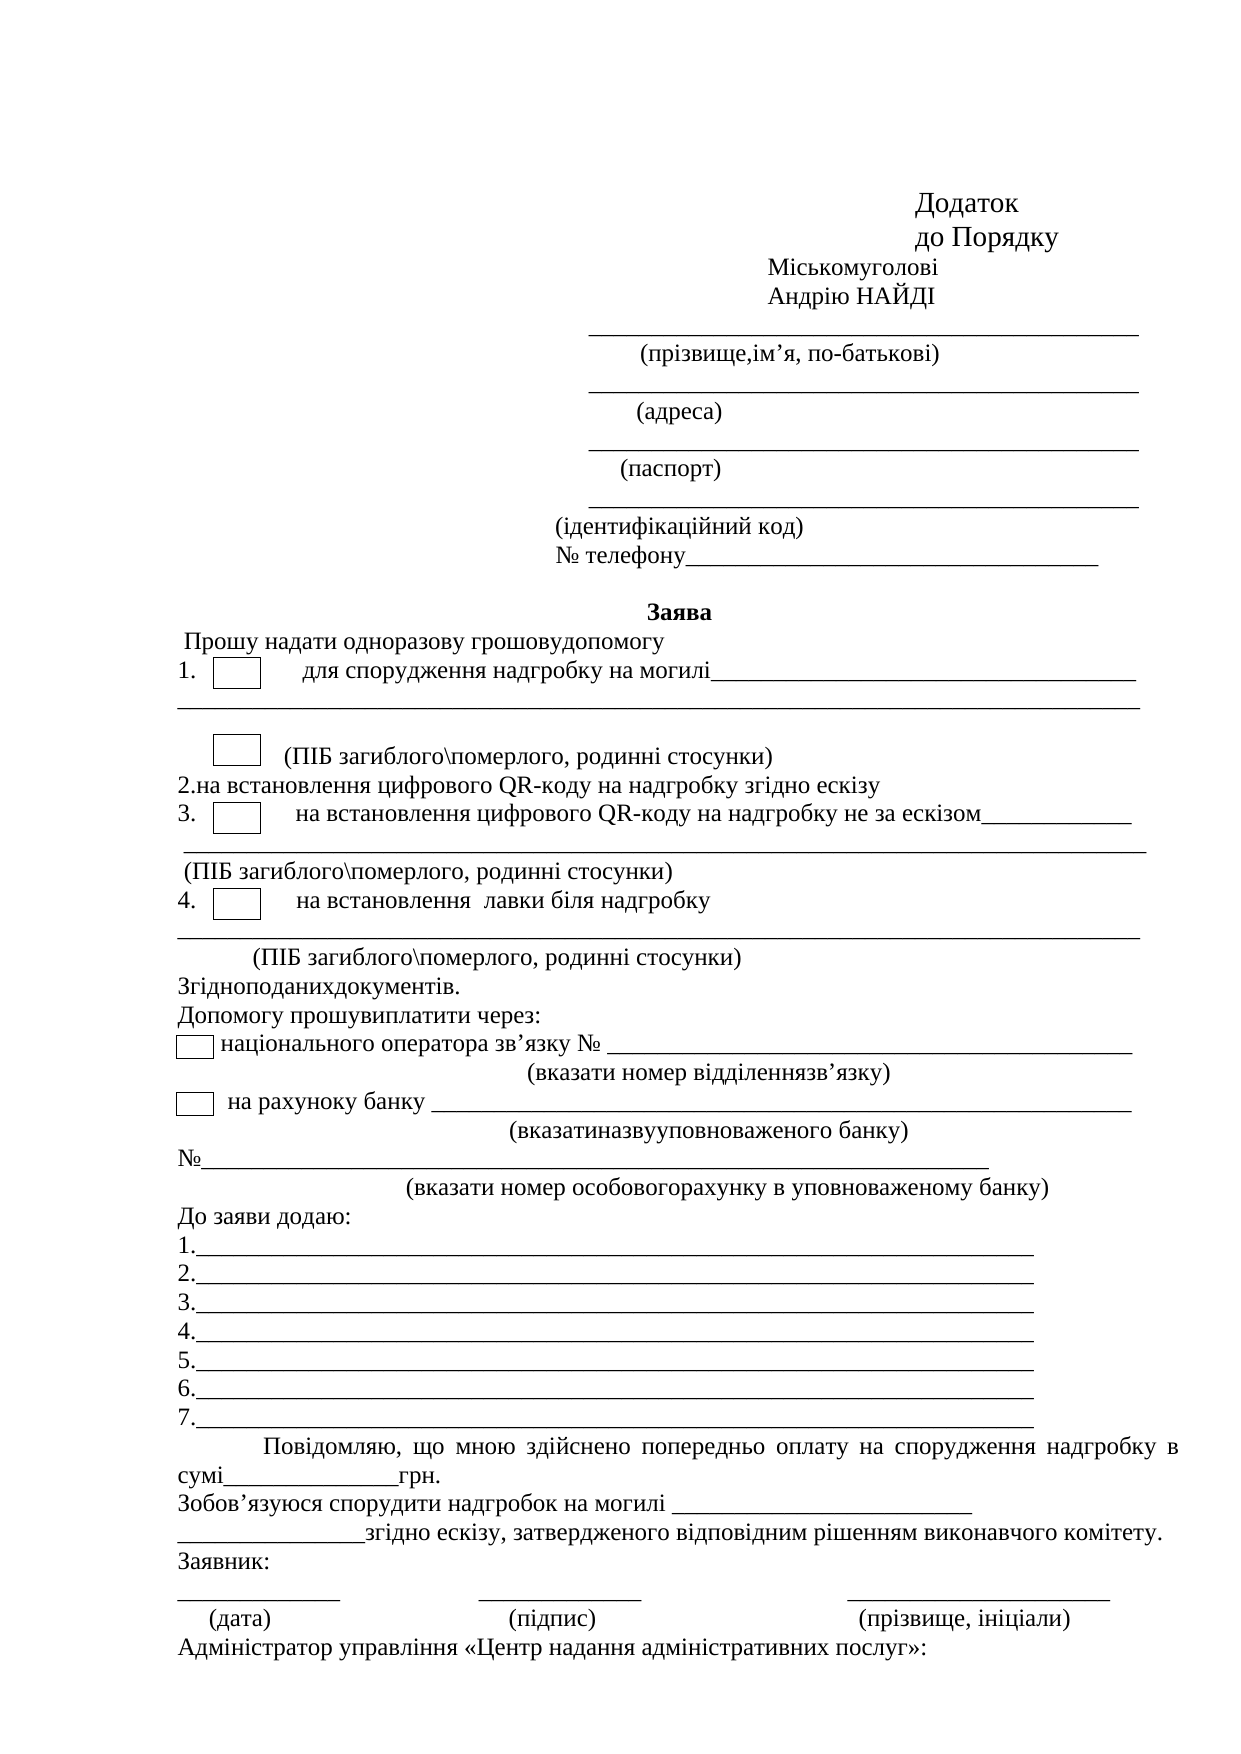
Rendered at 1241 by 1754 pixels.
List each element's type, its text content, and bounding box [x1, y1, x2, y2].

text (вказатиназвууповноваженого банку) [177, 1115, 1181, 1143]
text 3. на на встановлення цифрового QR-коду на надгробку не за ескізом____________ [177, 798, 1181, 827]
text Заявник: [177, 1546, 1181, 1575]
text Згідноподанихдокументів. [177, 971, 1181, 1000]
text (ідентифікаційний код) [177, 511, 1181, 540]
text Андрію НАЙДІ [177, 281, 1181, 310]
text на національного оператора зв’язку № __________________________________________ [177, 1028, 1181, 1057]
text ____________________________________________ [177, 367, 1181, 396]
text 4. на встановлення лавки біля надгробку [177, 885, 1181, 913]
text Адміністратор управління «Центр надання адміністративних послуг»: [177, 1632, 1181, 1661]
text ____________________________________________ [177, 310, 1181, 338]
text Зобов’язуюся спорудити надгробок на могилі ________________________ [177, 1488, 1181, 1517]
text 5.___________________________________________________________________ [177, 1345, 1181, 1373]
text 6.___________________________________________________________________ [177, 1373, 1181, 1402]
text № телефону_________________________________ [177, 540, 1181, 568]
text до Порядку [841, 219, 1181, 252]
text 2.на встановлення цифрового QR-коду на надгробку згідно ескізу [177, 770, 1181, 798]
text (ПІБ загиблого\померлого, родинні стосунки) [177, 741, 1181, 770]
text Додаток [841, 185, 1181, 219]
text 2.___________________________________________________________________ [177, 1258, 1181, 1287]
text 4.___________________________________________________________________ [177, 1316, 1181, 1345]
text (паспорт) [177, 453, 1181, 482]
text До заяви додаю: [177, 1201, 1181, 1230]
text (адреса) [177, 396, 1181, 425]
text _____________________________________________________________________________ [177, 913, 1181, 942]
text (прізвище,ім’я, по-батькові) [177, 338, 1181, 367]
text (ПІБ загиблого\померлого, родинні стосунки) [177, 856, 1181, 885]
text ____________________________________________ [177, 425, 1181, 453]
text Прошу надати одноразову грошовудопомогу [177, 626, 1181, 655]
text (ПІБ загиблого\померлого, родинні стосунки) [252, 942, 1181, 971]
text (вказати номер відділеннязв’язку) [177, 1057, 1181, 1086]
text (вказати номер особовогорахунку в уповноваженому банку) [177, 1172, 1181, 1201]
list для спорудження надгробку на могилі__________________________________ [177, 655, 1181, 683]
text Допомогу прошувиплатити через: [177, 1000, 1181, 1028]
text _____________ _____________ _____________________ [177, 1575, 1181, 1603]
text Заява [177, 597, 1181, 626]
text ____________________________________________ [177, 482, 1181, 511]
text №_______________________________________________________________ [177, 1143, 1181, 1172]
text Міськомуголові [177, 252, 1181, 281]
text Повідомляю, що мною здійснено попередньо оплату на спорудження надгробку в сумі______________грн. [177, 1431, 1181, 1488]
text _____________________________________________________________________________ [177, 683, 1181, 712]
text 3.___________________________________________________________________ [177, 1287, 1181, 1316]
text _______________згідно ескізу, затвердженого відповідним рішенням виконавчого комітету. [177, 1517, 1181, 1546]
text 7.___________________________________________________________________ [177, 1402, 1181, 1431]
text на рахуноку банку ________________________________________________________ [177, 1086, 1181, 1115]
text (дата) (підпис) (прізвище, ініціали) [177, 1603, 1181, 1632]
text _____________________________________________________________________________ [177, 827, 1181, 856]
text 1.___________________________________________________________________ [177, 1230, 1181, 1258]
